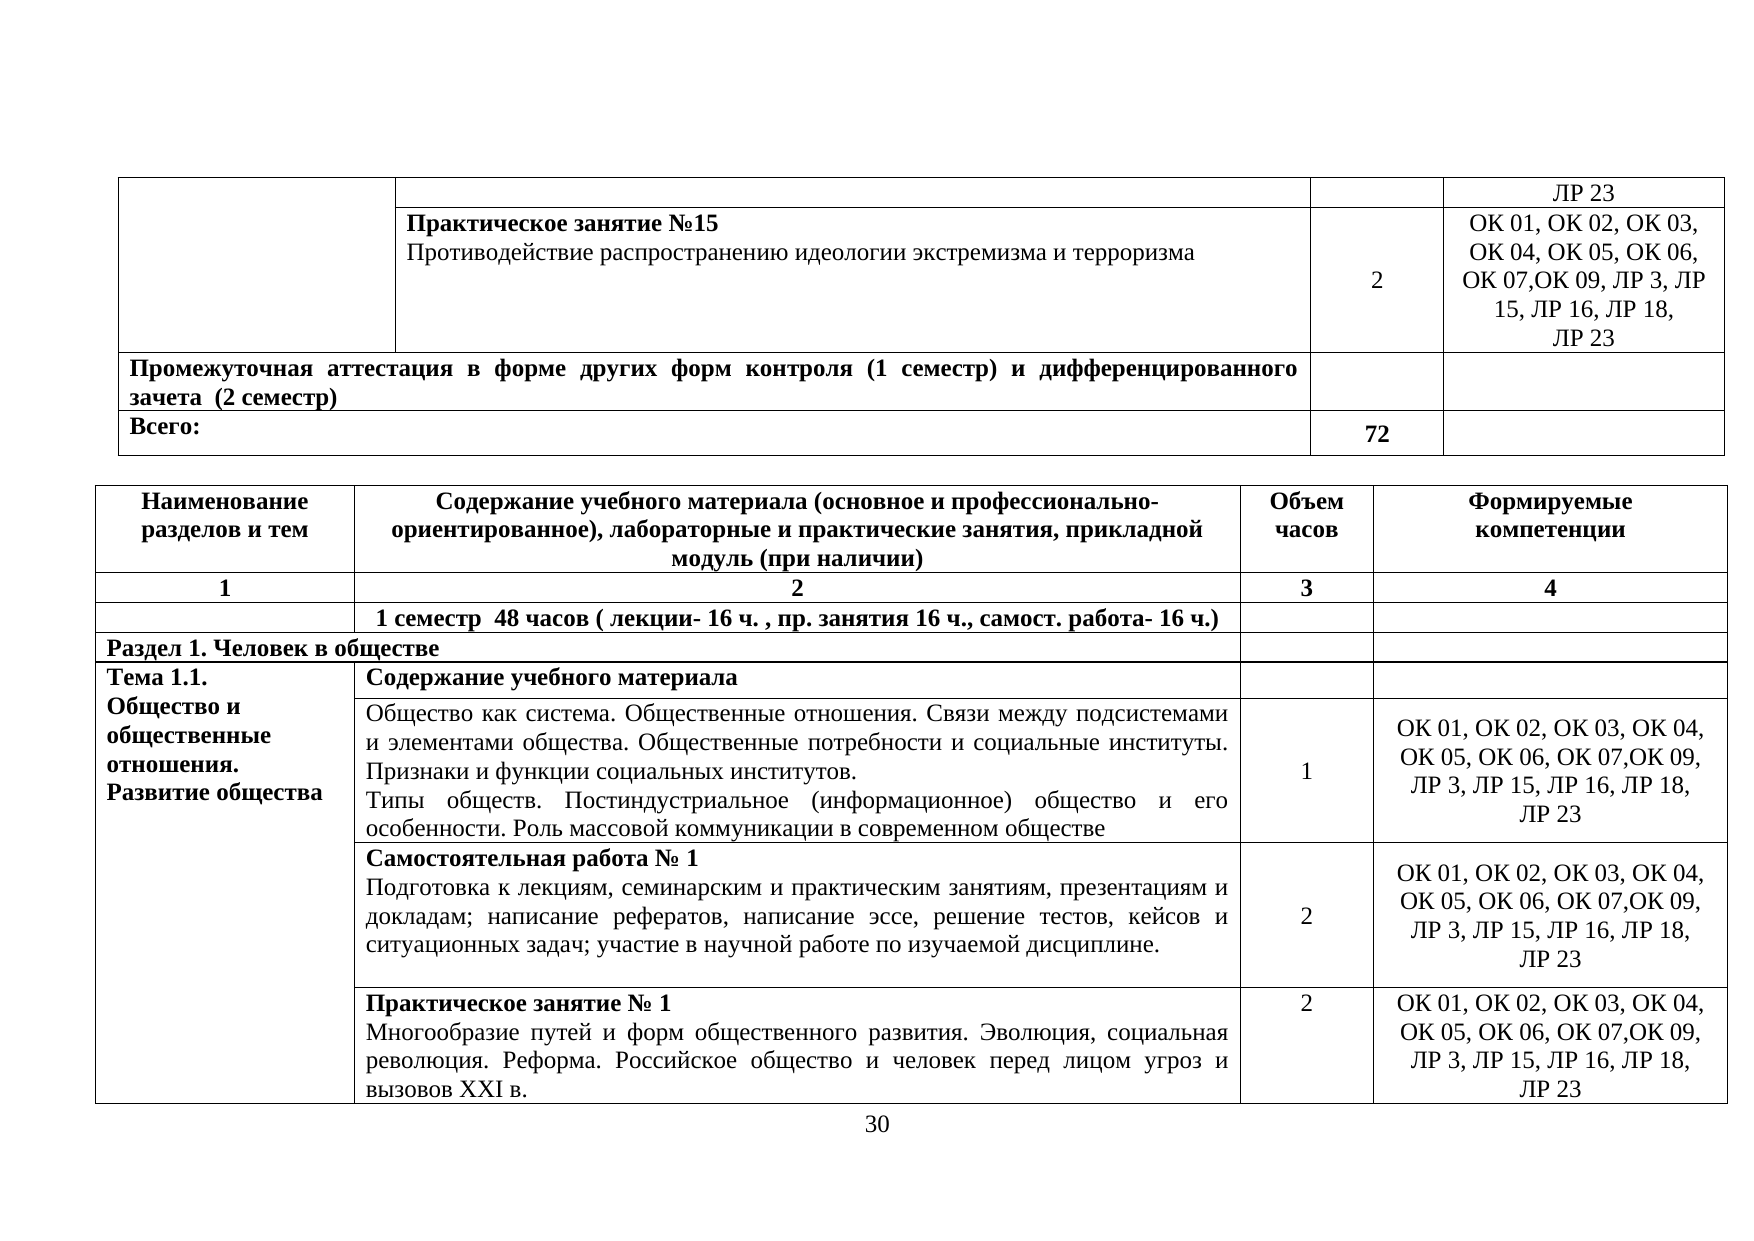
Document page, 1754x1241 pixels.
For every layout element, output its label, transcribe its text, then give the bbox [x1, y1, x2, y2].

table_cell Тема 1.1. Общество и общественные отношения. Развитие общества [96, 663, 354, 1103]
table_header Наименование разделов и тем [96, 486, 354, 572]
table_cell Всего: [119, 411, 1310, 455]
table_cell 1 [96, 573, 354, 602]
table_cell 1 [1241, 699, 1373, 842]
table_cell [1374, 663, 1727, 697]
table_cell 2 [1241, 988, 1373, 1103]
table_cell [1374, 633, 1727, 661]
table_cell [1374, 988, 1727, 1103]
table_cell [1241, 603, 1373, 632]
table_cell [355, 988, 1240, 1103]
table_cell [1374, 603, 1727, 632]
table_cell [1444, 178, 1724, 207]
table_cell Практическое занятие №15 Противодействие распространению идеологии экстремизма и терроризма [396, 208, 1310, 352]
table_cell Раздел 1. Человек в обществе [96, 633, 1240, 661]
table_cell ОК 01, ОК 02, ОК 03, ОК 04, ОК 05, ОК 06, ОК 07,ОК 09, ЛР 3, ЛР 15, ЛР 16, ЛР 18, ЛР 23 [1374, 843, 1727, 987]
table_cell [1241, 633, 1373, 661]
table_cell 2 [1241, 843, 1373, 987]
table_cell [1444, 411, 1724, 455]
table_cell 3 [1241, 573, 1373, 602]
table_cell [1241, 663, 1373, 697]
table_header Формируемые компетенции [1374, 486, 1727, 572]
table_cell ОК 01, ОК 02, ОК 03, ОК 04, ОК 05, ОК 06, ОК 07,ОК 09, ЛР 3, ЛР 15, ЛР 16, ЛР 18, ЛР 23 [1444, 208, 1724, 352]
table_cell Промежуточная аттестация в форме других форм контроля (1 семестр) и дифференцированного зачета (2 семестр) [119, 353, 1310, 410]
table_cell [396, 178, 1310, 207]
table_cell Самостоятельная работа № 1 Подготовка к лекциям, семинарским и практическим занятиям, презентациям и докладам; написание рефератов, написание эссе, решение тестов, кейсов и ситуационных задач; участие в научной работе по изучаемой дисциплине. [355, 843, 1240, 987]
table_cell 4 [1374, 573, 1727, 602]
table_cell 2 [355, 573, 1240, 602]
table_cell 2 [1311, 178, 1443, 207]
table_cell 1 семестр 48 часов ( лекции- 16 ч. , пр. занятия 16 ч., самост. работа- 16 ч.) [355, 603, 1240, 632]
table_cell 2 [1311, 208, 1443, 352]
table_cell 72 [1311, 411, 1443, 455]
table_cell [1311, 353, 1443, 410]
table_cell ОК 01, ОК 02, ОК 03, ОК 04, ОК 05, ОК 06, ОК 07,ОК 09, ЛР 3, ЛР 15, ЛР 16, ЛР 18, ЛР 23 [1374, 699, 1727, 842]
table_cell Содержание учебного материала [355, 663, 1240, 697]
table_cell [1444, 353, 1724, 410]
table_cell Общество как система. Общественные отношения. Связи между подсистемами и элементами общества. Общественные потребности и социальные институты. Признаки и функции социальных институтов. Типы обществ. Постиндустриальное (информационное) общество и его особенности. Роль массовой коммуникации в современном обществе [355, 699, 1240, 842]
table_header Содержание учебного материала (основное и профессионально-ориентированное), лабораторные и практические занятия, прикладной модуль (при наличии) [355, 486, 1240, 572]
table_header Объем часов [1241, 486, 1373, 572]
table_cell [96, 603, 354, 632]
